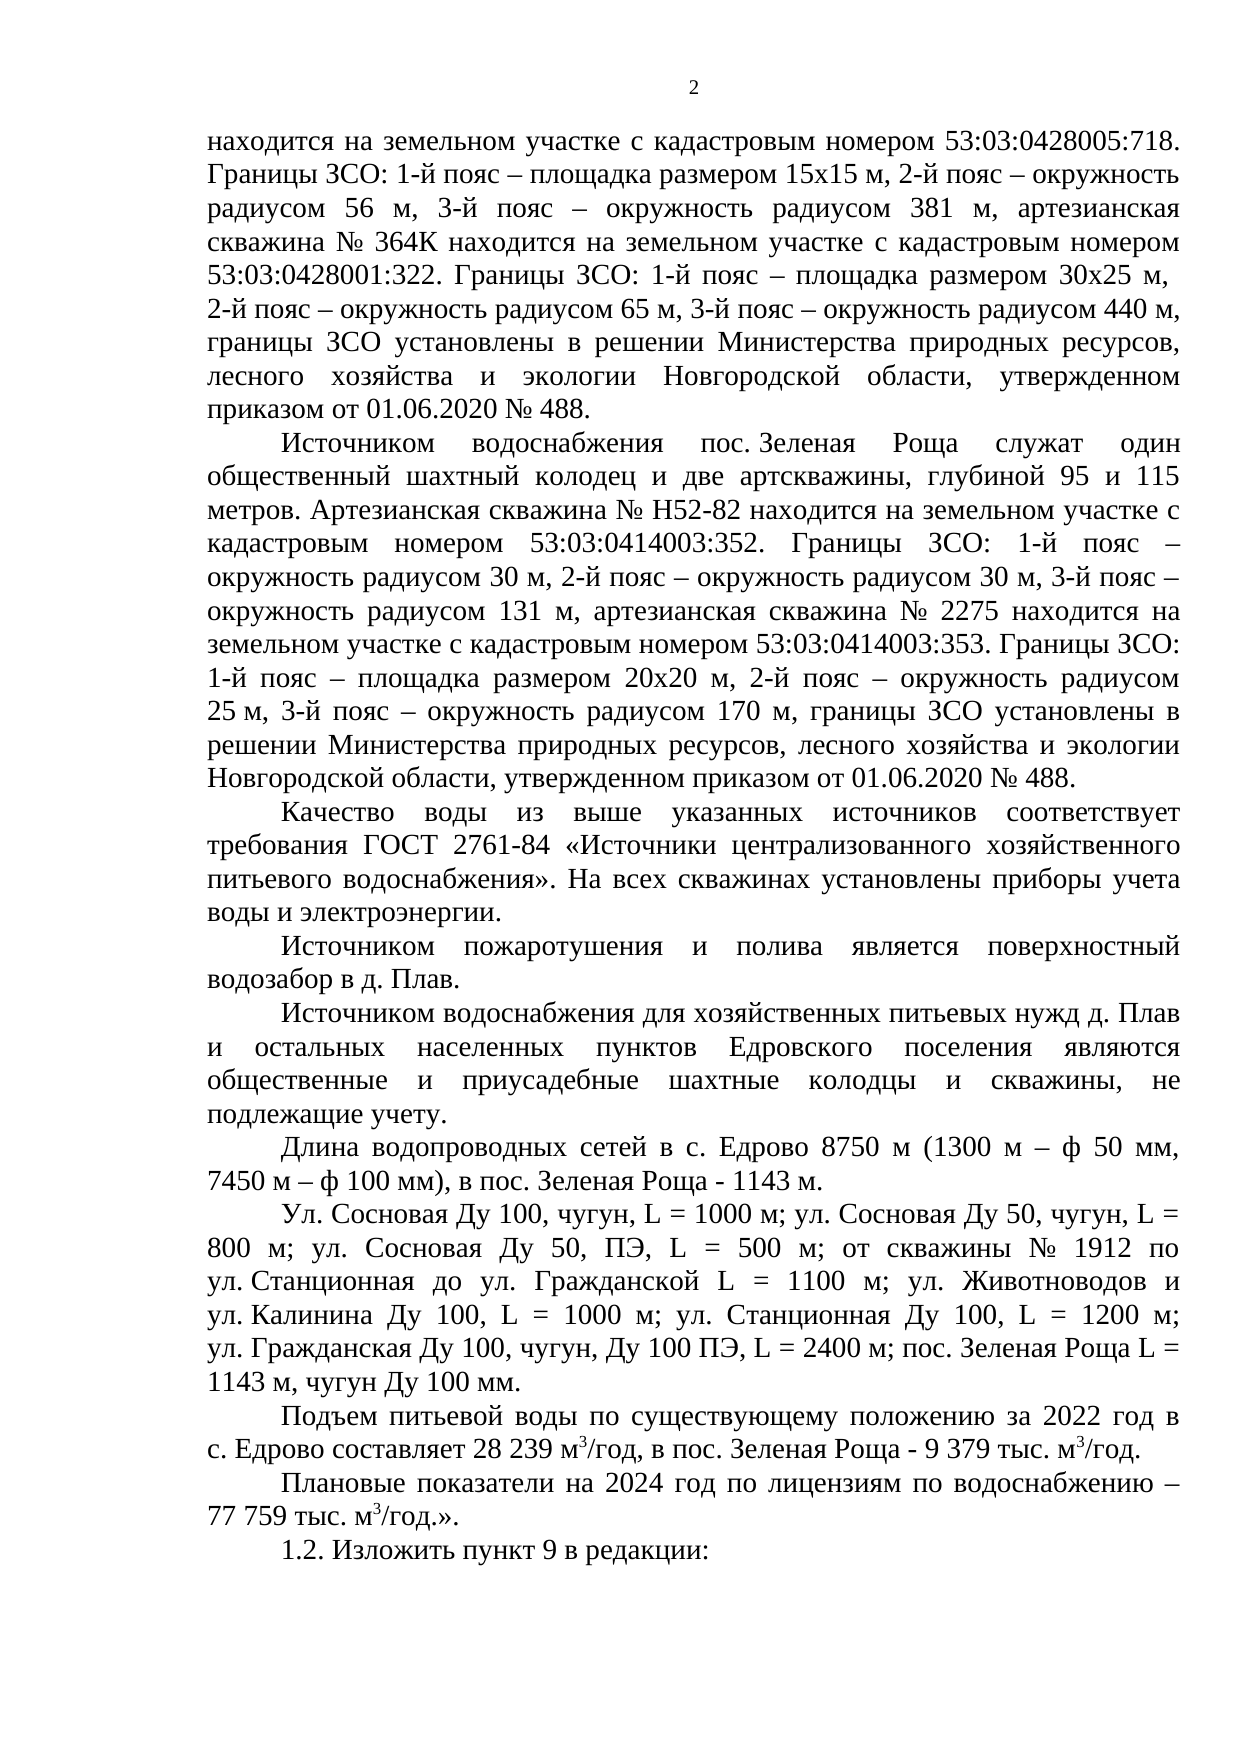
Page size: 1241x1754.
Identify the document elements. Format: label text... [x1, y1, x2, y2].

text Подъем питьевой воды по существующему положению за 2022 год в с. Едрово составляет 28 239 м3/год, в пос. Зеленая Роща - 9 379 тыс. м3/год. [207, 1398, 1181, 1465]
text Длина водопроводных сетей в с. Едрово 8750 м (1300 м – ф 50 мм, 7450 м – ф 100 мм), в пос. Зеленая Роща - 1143 м. [207, 1129, 1181, 1196]
text Ул. Сосновая Ду 100, чугун, L = 1000 м; ул. Сосновая Ду 50, чугун, L = 800 м; ул. Сосновая Ду 50, ПЭ, L = 500 м; от скважины № 1912 по ул. Станционная до ул. Гражданской L = 1100 м; ул. Животноводов и ул. Калинина Ду 100, L = 1000 м; ул. Станционная Ду 100, L = 1200 м; ул. Гражданская Ду 100, чугун, Ду 100 ПЭ, L = 2400 м; пос. Зеленая Роща L = 1143 м, чугун Ду 100 мм. [207, 1196, 1181, 1398]
text Плановые показатели на 2024 год по лицензиям по водоснабжению – 77 759 тыс. м3/год.». [207, 1465, 1181, 1532]
text Источником водоснабжения пос. Зеленая Роща служат один общественный шахтный колодец и две артскважины, глубиной 95 и 115 метров. Артезианская скважина № Н52-82 находится на земельном участке с кадастровым номером 53:03:0414003:352. Границы ЗСО: 1-й пояс – окружность радиусом 30 м, 2-й пояс – окружность радиусом 30 м, 3-й пояс – окружность радиусом 131 м, артезианская скважина № 2275 находится на земельном участке с кадастровым номером 53:03:0414003:353. Границы ЗСО: 1-й пояс – площадка размером 20х20 м, 2-й пояс – окружность радиусом 25 м, 3-й пояс – окружность радиусом 170 м, границы ЗСО установлены в решении Министерства природных ресурсов, лесного хозяйства и экологии Новгородской области, утвержденном приказом от 01.06.2020 № 488. [207, 425, 1181, 794]
text Источником пожаротушения и полива является поверхностный водозабор в д. Плав. [207, 928, 1181, 995]
text Качество воды из выше указанных источников соответствует требования ГОСТ 2761-84 «Источники централизованного хозяйственного питьевого водоснабжения». На всех скважинах установлены приборы учета воды и электроэнергии. [207, 794, 1181, 928]
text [207, 123, 1181, 425]
text 1.2. Изложить пункт 9 в редакции: [207, 1532, 1181, 1565]
text Источником водоснабжения для хозяйственных питьевых нужд д. Плав и остальных населенных пунктов Едровского поселения являются общественные и приусадебные шахтные колодцы и скважины, не подлежащие учету. [207, 995, 1181, 1129]
